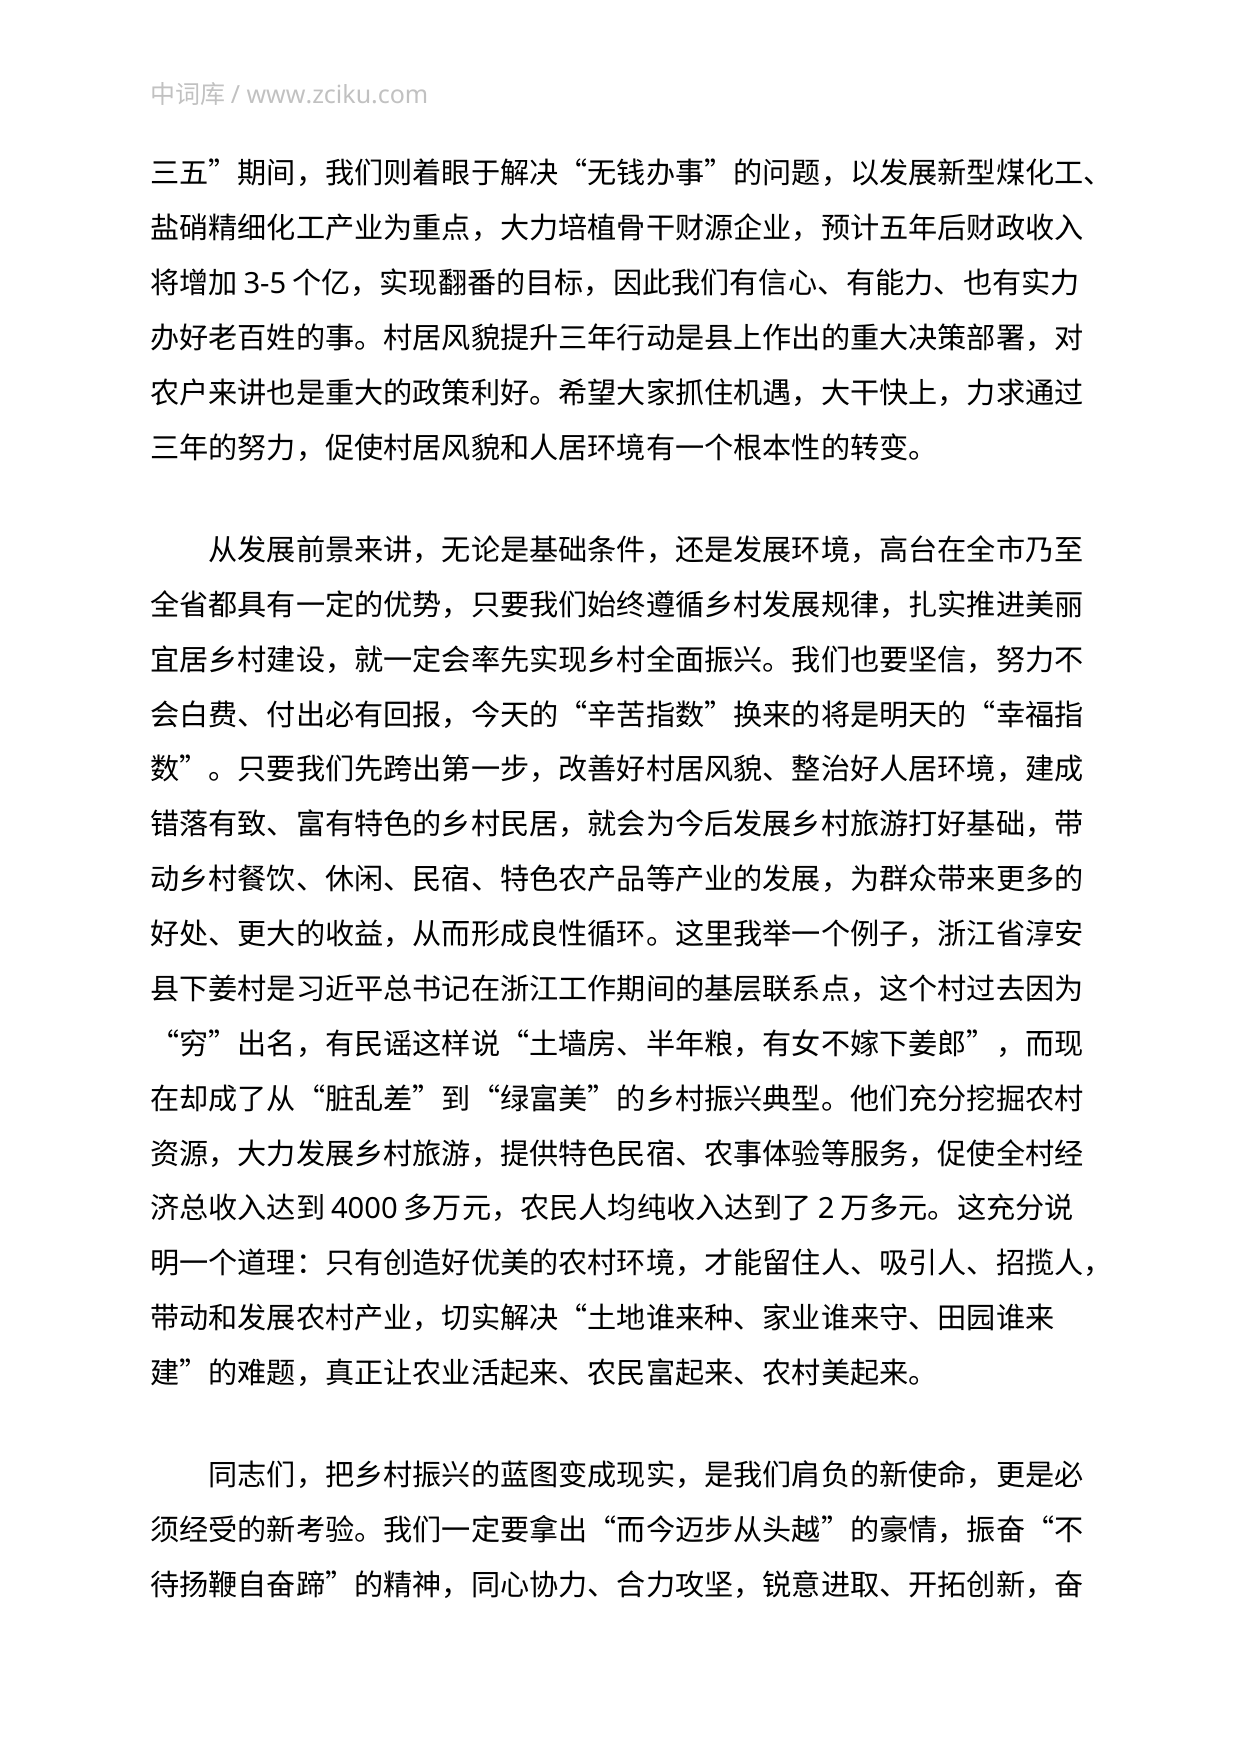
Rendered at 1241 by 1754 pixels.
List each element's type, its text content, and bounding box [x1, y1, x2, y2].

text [150, 150, 1090, 467]
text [150, 1452, 1090, 1604]
text 从发展前景来讲，无论是基础条件，还是发展环境，高台在全市乃至全省都具有一定的优势，只要我们始终遵循乡村发展规律，扎实推进美丽宜居乡村建设，就一定会率先实现乡村全面振兴。我们也要坚信，努力不会白费、付出必有回报，今天的“辛苦指数”换来的将是明天的“幸福指数”。只要我们先跨出第一步，改善好村居风貌、整治好人居环境，建成错落有致、富有特色的乡村民居，就会为今后发展乡村旅游打好基础，带动乡村餐饮、休闲、民宿、特色农产品等产业的发展，为群众带来更多的好处、更大的收益，从而形成良性循环。这里我举一个例子，浙江省淳安县下姜村是习近平总书记在浙江工作期间的基层联系点，这个村过去因为“穷”出名，有民谣这样说“土墙房、半年粮，有女不嫁下姜郎”，而现在却成了从“脏乱差”到“绿富美”的乡村振兴典型。他们充分挖掘农村资源，大力发展乡村旅游，提供特色民宿、农事体验等服务，促使全村经济总收入达到4000多万元，农民人均纯收入达到了2万多元。这充分说明一个道理：只有创造好优美的农村环境，才能留住人、吸引人、招揽人，带动和发展农村产业，切实解决“土地谁来种、家业谁来守、田园谁来建”的难题，真正让农业活起来、农民富起来、农村美起来。 [150, 526, 1090, 1392]
